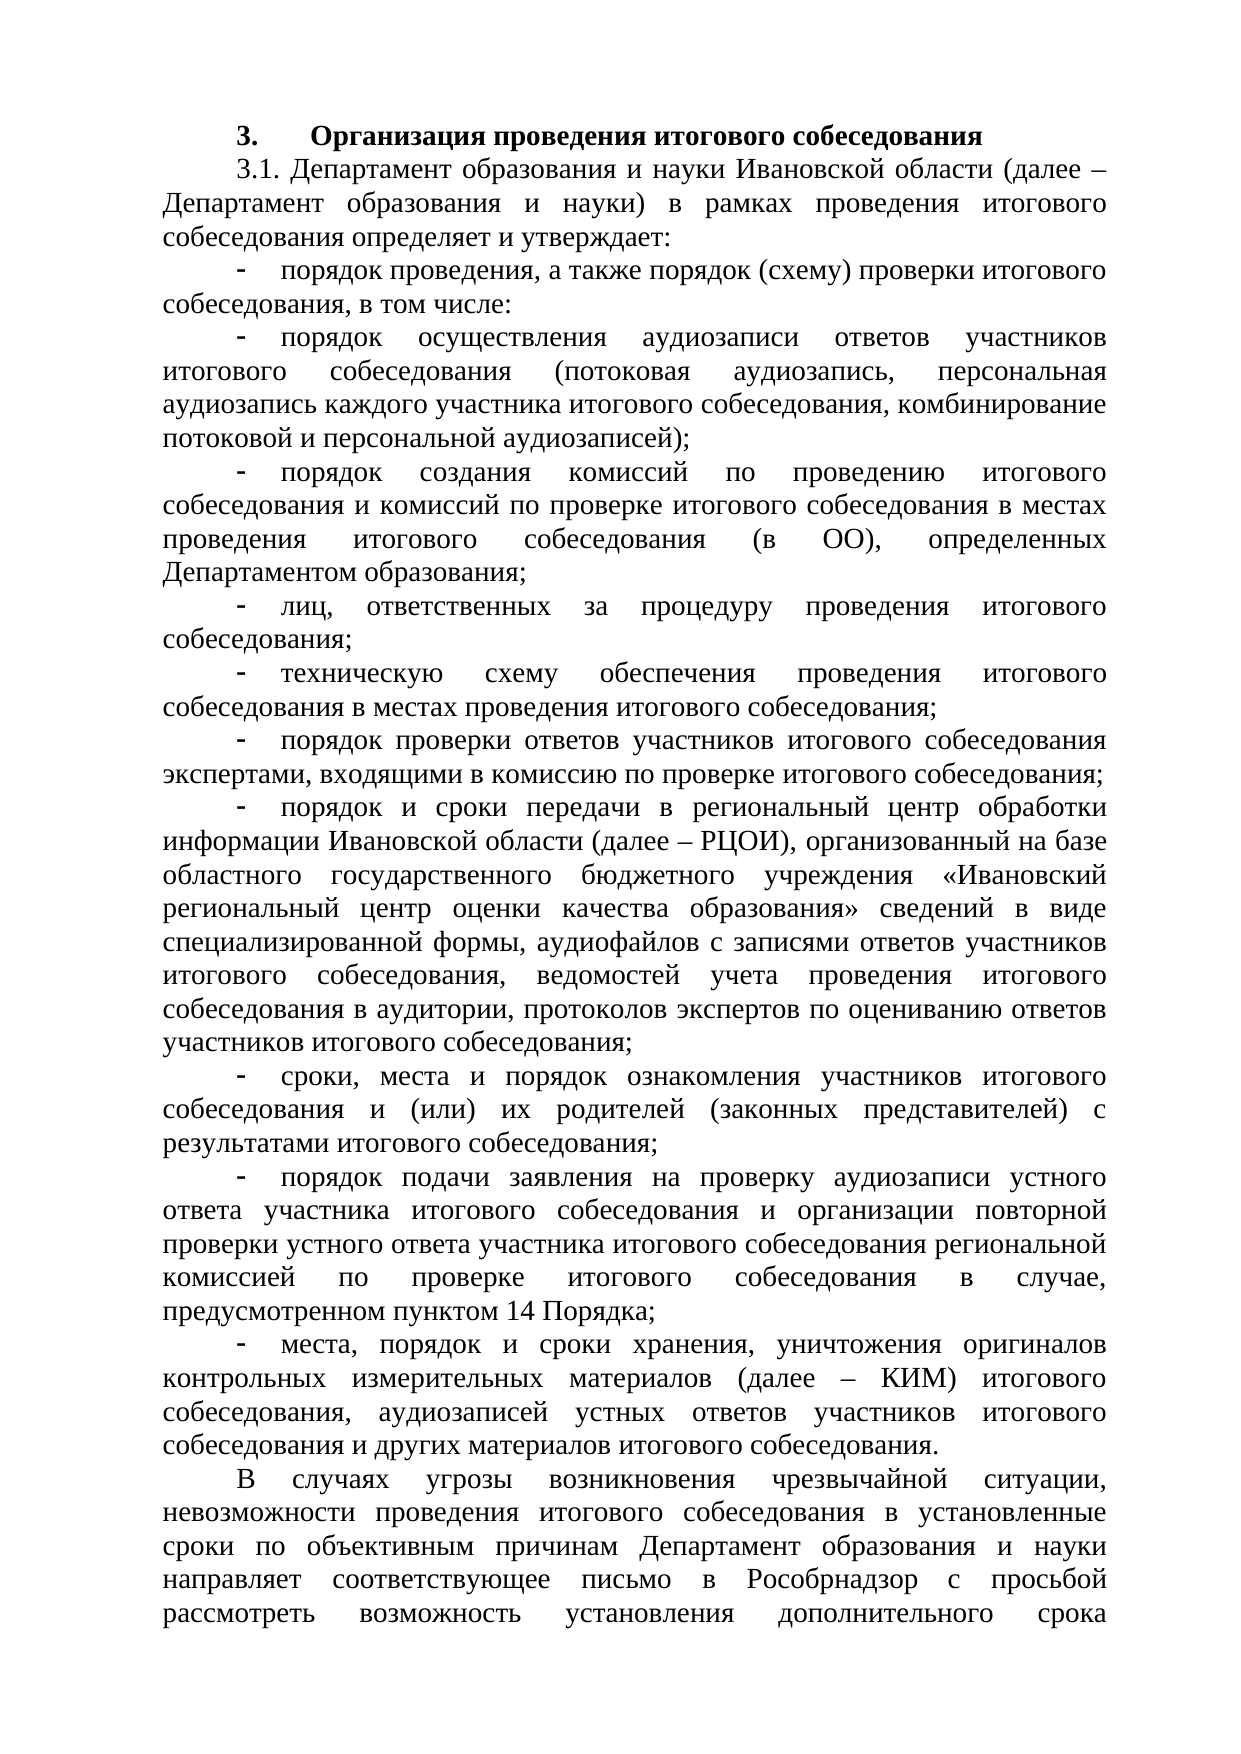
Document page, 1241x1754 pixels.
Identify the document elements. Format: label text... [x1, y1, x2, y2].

subtitle Организация проведения итогового собеседования [162, 118, 1107, 152]
list места, порядок и сроки хранения, уничтожения оригиналов контрольных измерительных материалов (далее – КИМ) итогового собеседования, аудиозаписей устных ответов участников итогового собеседования и других материалов итогового собеседования. [162, 1327, 1107, 1461]
list порядок проведения, а также порядок (схему) проверки итогового собеседования, в том числе: [162, 252, 1107, 319]
list порядок осуществления аудиозаписи ответов участников итогового собеседования (потоковая аудиозапись, персональная аудиозапись каждого участника итогового собеседования, комбинирование потоковой и персональной аудиозаписей); [162, 319, 1107, 454]
list порядок проверки ответов участников итогового собеседования экспертами, входящими в комиссию по проверке итогового собеседования; [162, 722, 1107, 789]
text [162, 1461, 1107, 1628]
list сроки, места и порядок ознакомления участников итогового собеседования и (или) их родителей (законных представителей) с результатами итогового собеседования; [162, 1058, 1107, 1159]
list порядок и сроки передачи в региональный центр обработки информации Ивановской области (далее – РЦОИ), организованный на базе областного государственного бюджетного учреждения «Ивановский региональный центр оценки качества образования» сведений в виде специализированной формы, аудиофайлов с записями ответов участников итогового собеседования, ведомостей учета проведения итогового собеседования в аудитории, протоколов экспертов по оцениванию ответов участников итогового собеседования; [162, 789, 1107, 1058]
list техническую схему обеспечения проведения итогового собеседования в местах проведения итогового собеседования; [162, 655, 1107, 722]
list порядок создания комиссий по проведению итогового собеседования и комиссий по проверке итогового собеседования в местах проведения итогового собеседования (в ОО), определенных Департаментом образования; [162, 454, 1107, 588]
list порядок подачи заявления на проверку аудиозаписи устного ответа участника итогового собеседования и организации повторной проверки устного ответа участника итогового собеседования региональной комиссией по проверке итогового собеседования в случае, предусмотренном пунктом 14 Порядка; [162, 1159, 1107, 1327]
list лиц, ответственных за процедуру проведения итогового собеседования; [162, 588, 1107, 655]
text 3.1. Департамент образования и науки Ивановской области (далее – Департамент образования и науки) в рамках проведения итогового собеседования определяет и утверждает: [162, 152, 1107, 252]
